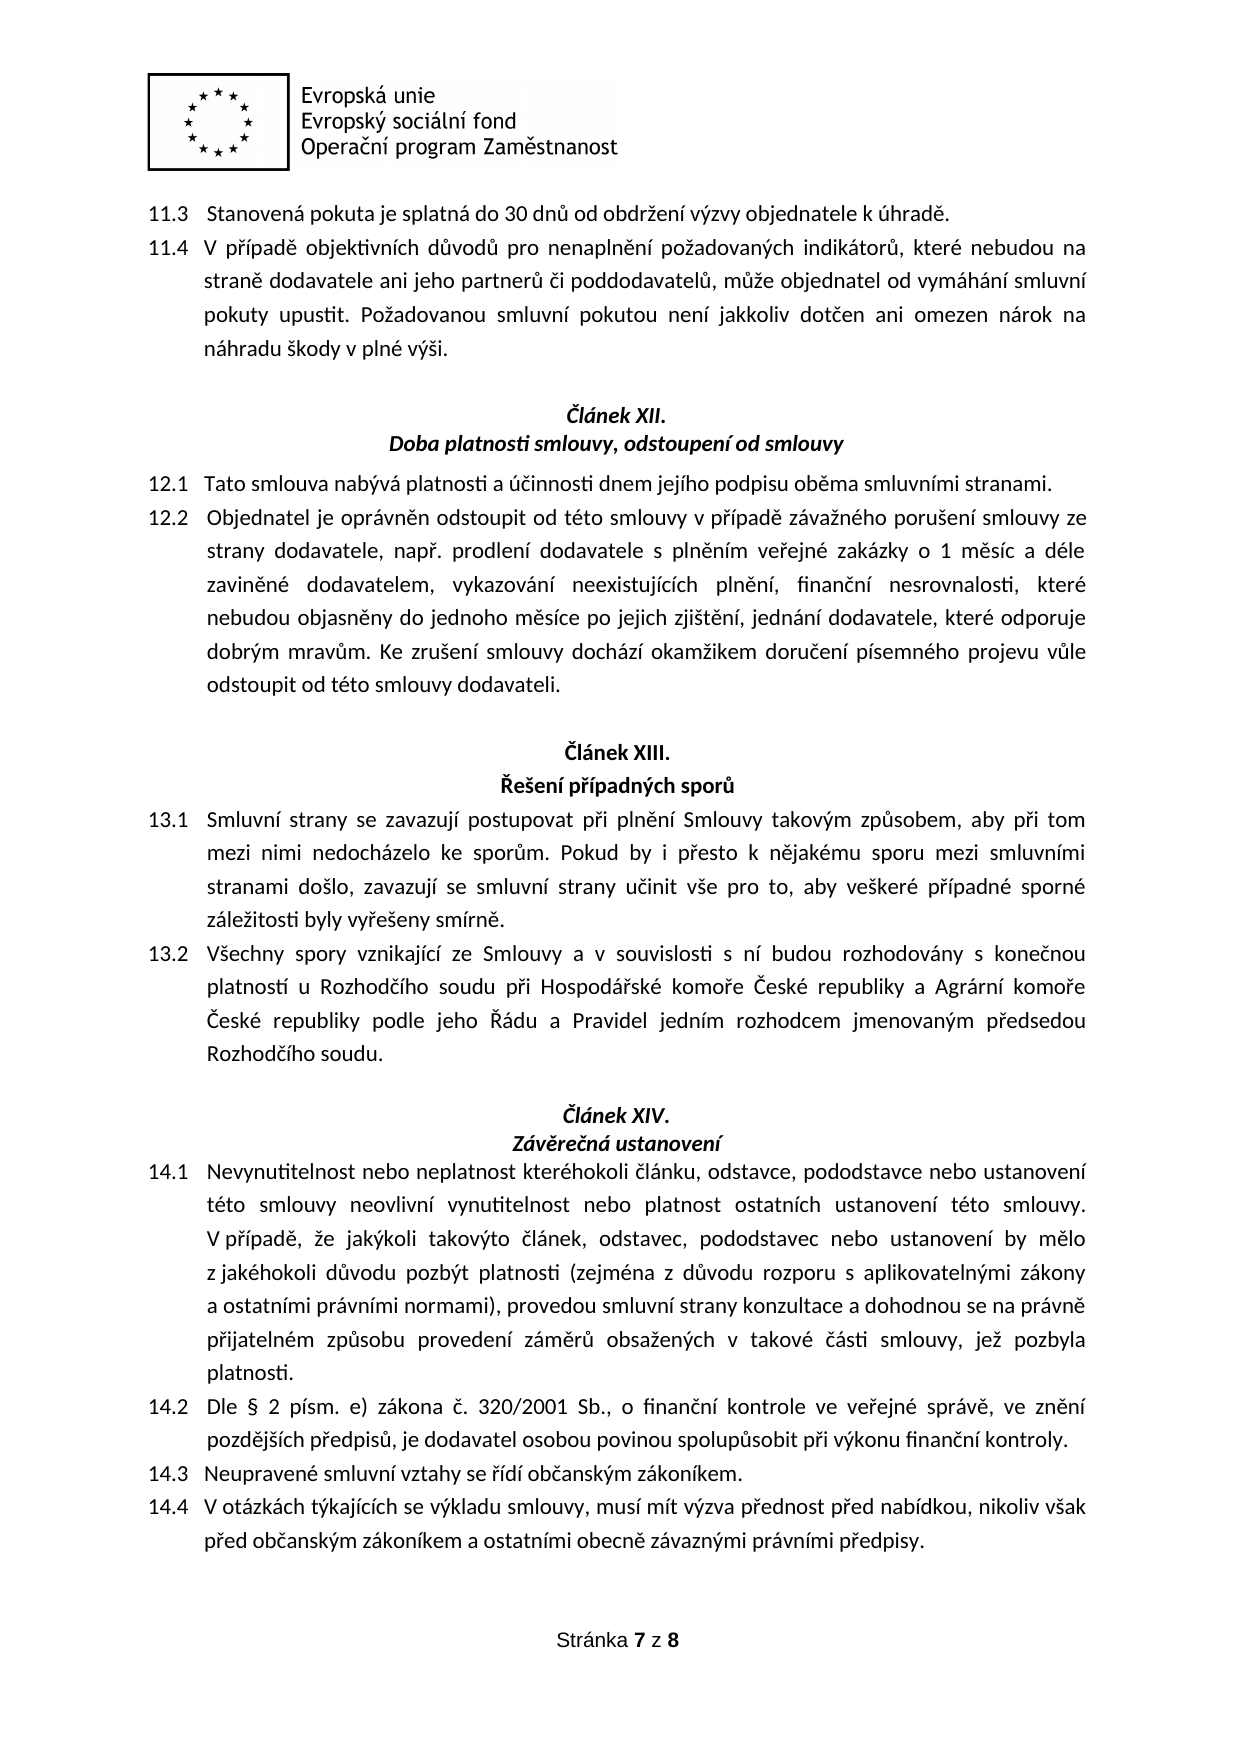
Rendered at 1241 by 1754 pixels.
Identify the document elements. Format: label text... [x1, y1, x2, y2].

list V případě objektivních důvodů pro nenaplnění požadovaných indikátorů, které nebudou na straně dodavatele ani jeho partnerů či poddodavatelů, může objednatel od vymáhání smluvní pokuty upustit. Požadovanou smluvní pokutou není jakkoliv dotčen ani omezen nárok na náhradu škody v plné výši. [148, 233, 1087, 362]
text Závěrečná ustanovení [148, 1129, 1087, 1157]
picture [147, 73, 618, 171]
list Tato smlouva nabývá platnosti a účinnosti dnem jejího podpisu oběma smluvními stranami. [148, 469, 1087, 497]
text Doba platnosti smlouvy, odstoupení od smlouvy [148, 429, 1087, 457]
list Stanovená pokuta je splatná do 30 dnů od obdržení výzvy objednatele k úhradě. [148, 199, 1087, 227]
list Nevynutitelnost nebo neplatnost kteréhokoli článku, odstavce, pododstavce nebo ustanovení této smlouvy neovlivní vynutitelnost nebo platnost ostatních ustanovení této smlouvy. V případě, že jakýkoli takovýto článek, odstavec, pododstavec nebo ustanovení by mělo z jakéhokoli důvodu pozbýt platnosti (zejména z důvodu rozporu s aplikovatelnými zákony a ostatními právními normami), provedou smluvní strany konzultace a dohodnou se na právně přijatelném způsobu provedení záměrů obsažených v takové části smlouvy, jež pozbyla platnosti. [148, 1157, 1087, 1386]
text Článek XIV. [148, 1101, 1087, 1129]
list Dle § 2 písm. e) zákona č. 320/2001 Sb., o finanční kontrole ve veřejné správě, ve znění pozdějších předpisů, je dodavatel osobou povinou spolupůsobit při výkonu finanční kontroly. [148, 1392, 1087, 1453]
list Neupravené smluvní vztahy se řídí občanským zákoníkem. [148, 1459, 1087, 1487]
list V otázkách týkajících se výkladu smlouvy, musí mít výzva přednost před nabídkou, nikoliv však před občanským zákoníkem a ostatními obecně závaznými právními předpisy. [148, 1492, 1087, 1554]
text 13.1 Smluvní strany se zavazují postupovat při plnění Smlouvy takovým způsobem, aby při tom mezi nimi nedocházelo ke sporům. Pokud by i přesto k nějakému sporu mezi smluvními stranami došlo, zavazují se smluvní strany učinit vše pro to, aby veškeré případné sporné záležitosti byly vyřešeny smírně. [148, 805, 1087, 933]
text Řešení případných sporů [148, 771, 1087, 799]
text Článek XIII. [148, 738, 1087, 766]
list Objednatel je oprávněn odstoupit od této smlouvy v případě závažného porušení smlouvy ze strany dodavatele, např. prodlení dodavatele s plněním veřejné zakázky o 1 měsíc a déle zaviněné dodavatelem, vykazování neexistujících plnění, finanční nesrovnalosti, které nebudou objasněny do jednoho měsíce po jejich zjištění, jednání dodavatele, které odporuje dobrým mravům. Ke zrušení smlouvy dochází okamžikem doručení písemného projevu vůle odstoupit od této smlouvy dodavateli. [148, 503, 1087, 698]
text 13.2 Všechny spory vznikající ze Smlouvy a v souvislosti s ní budou rozhodovány s konečnou platností u Rozhodčího soudu při Hospodářské komoře České republiky a Agrární komoře České republiky podle jeho Řádu a Pravidel jedním rozhodcem jmenovaným předsedou Rozhodčího soudu. [148, 939, 1087, 1067]
text Článek XII. [148, 401, 1087, 429]
